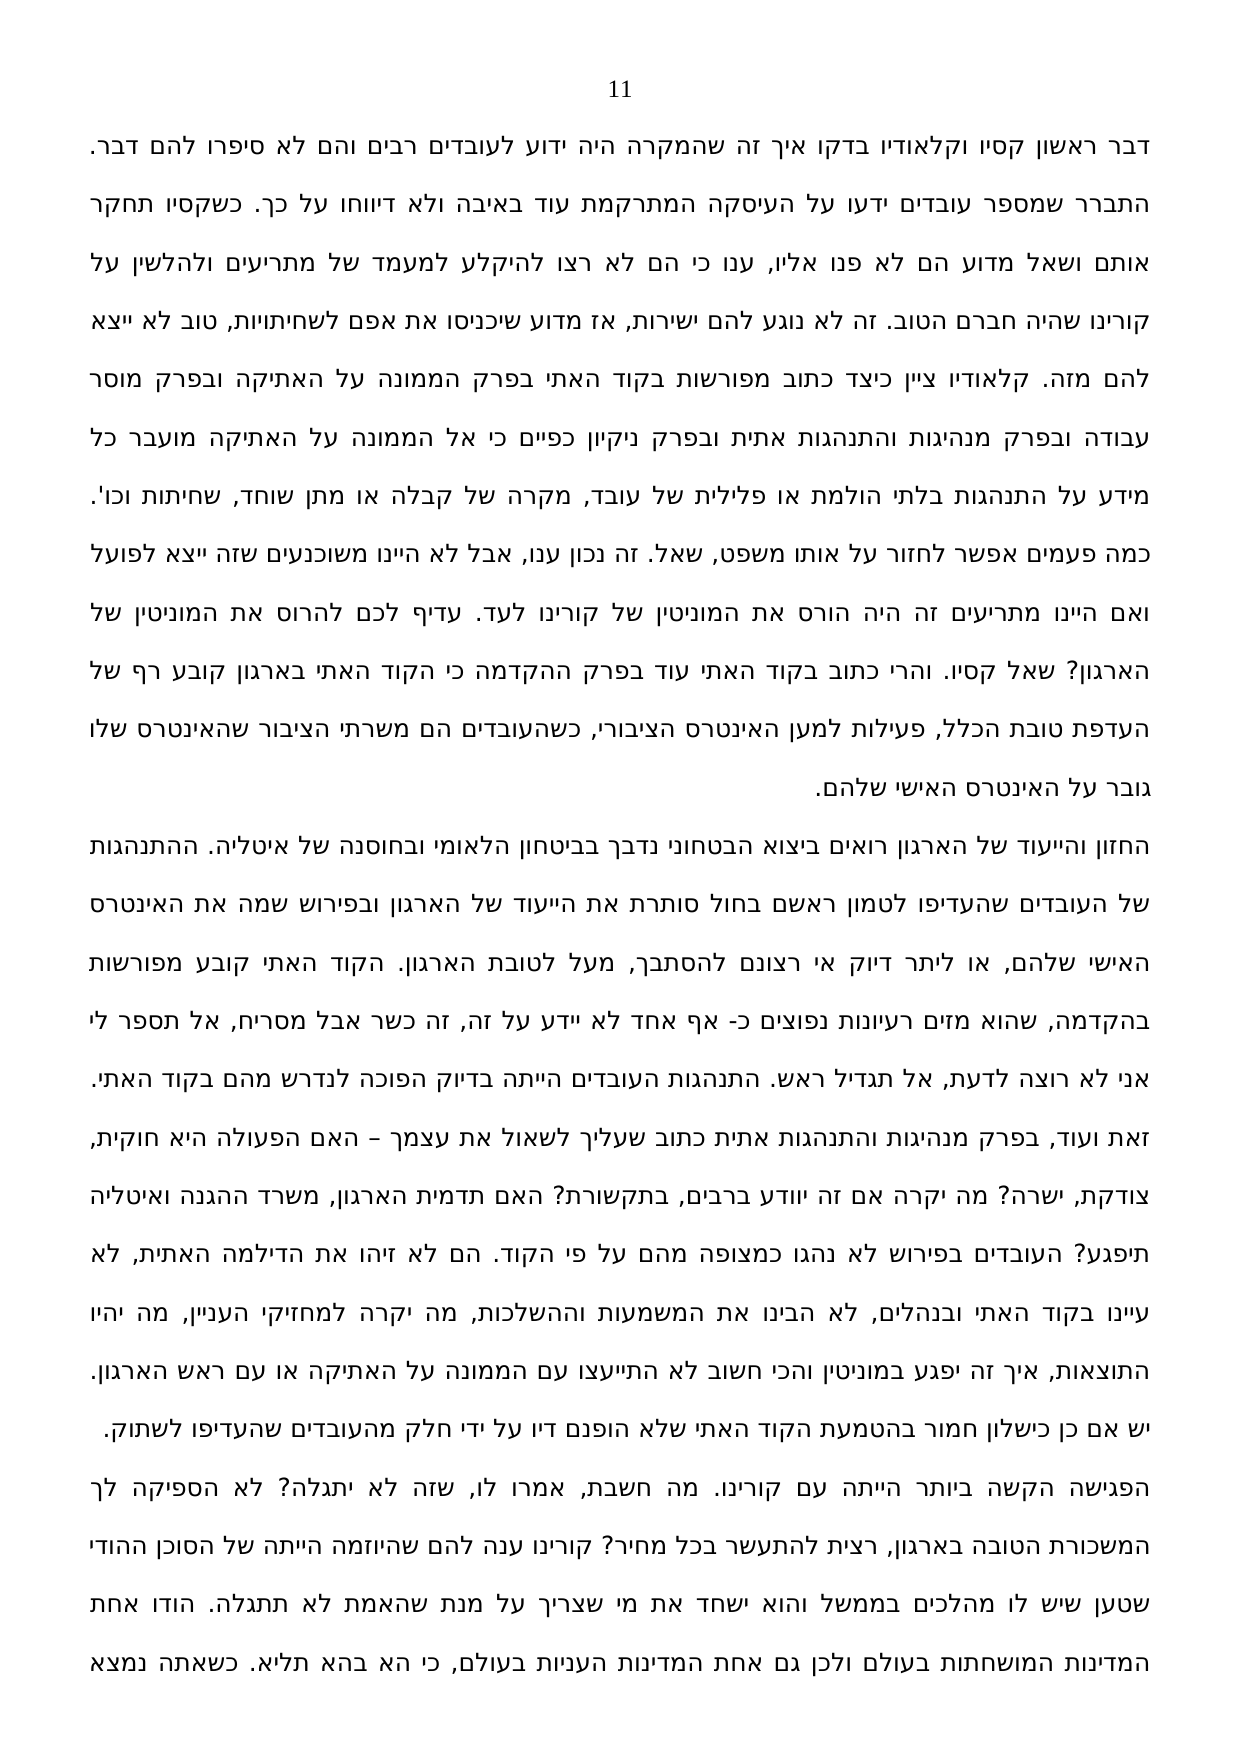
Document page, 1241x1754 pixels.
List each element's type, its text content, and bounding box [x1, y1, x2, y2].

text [89, 1473, 1152, 1677]
text דבר ראשון קסיו וקלאודיו בדקו איך זה שהמקרה היה ידוע לעובדים רבים והם לא סיפרו להם דבר. התברר שמספר עובדים ידעו על העיסקה המתרקמת עוד באיבה ולא דיווחו על כך. כשקסיו תחקר אותם ושאל מדוע הם לא פנו אליו, ענו כי הם לא רצו להיקלע למעמד של מתריעים ולהלשין על קורינו שהיה חברם הטוב. זה לא נוגע להם ישירות, אז מדוע שיכניסו את אפם לשחיתויות, טוב לא ייצא להם מזה. קלאודיו ציין כיצד כתוב מפורשות בקוד האתי בפרק הממונה על האתיקה ובפרק מוסר עבודה ובפרק מנהיגות והתנהגות אתית ובפרק ניקיון כפיים כי אל הממונה על האתיקה מועבר כל מידע על התנהגות בלתי הולמת או פלילית של עובד, מקרה של קבלה או מתן שוחד, שחיתות וכו'. כמה פעמים אפשר לחזור על אותו משפט, שאל. זה נכון ענו, אבל לא היינו משוכנעים שזה ייצא לפועל ואם היינו מתריעים זה היה הורס את המוניטין של קורינו לעד. עדיף לכם להרוס את המוניטין של הארגון? שאל קסיו. והרי כתוב בקוד האתי עוד בפרק ההקדמה כי הקוד האתי בארגון קובע רף של העדפת טובת הכלל, פעילות למען האינטרס הציבורי, כשהעובדים הם משרתי הציבור שהאינטרס שלו גובר על האינטרס האישי שלהם. [89, 131, 1152, 802]
text החזון והייעוד של הארגון רואים ביצוא הבטחוני נדבך בביטחון הלאומי ובחוסנה של איטליה. ההתנהגות של העובדים שהעדיפו לטמון ראשם בחול סותרת את הייעוד של הארגון ובפירוש שמה את האינטרס האישי שלהם, או ליתר דיוק אי רצונם להסתבך, מעל לטובת הארגון. הקוד האתי קובע מפורשות בהקדמה, שהוא מזים רעיונות נפוצים כ- אף אחד לא יידע על זה, זה כשר אבל מסריח, אל תספר לי אני לא רוצה לדעת, אל תגדיל ראש. התנהגות העובדים הייתה בדיוק הפוכה לנדרש מהם בקוד האתי. זאת ועוד, בפרק מנהיגות והתנהגות אתית כתוב שעליך לשאול את עצמך – האם הפעולה היא חוקית, צודקת, ישרה? מה יקרה אם זה יוודע ברבים, בתקשורת? האם תדמית הארגון, משרד ההגנה ואיטליה תיפגע? העובדים בפירוש לא נהגו כמצופה מהם על פי הקוד. הם לא זיהו את הדילמה האתית, לא עיינו בקוד האתי ובנהלים, לא הבינו את המשמעות וההשלכות, מה יקרה למחזיקי העניין, מה יהיו התוצאות, איך זה יפגע במוניטין והכי חשוב לא התייעצו עם הממונה על האתיקה או עם ראש הארגון. יש אם כן כישלון חמור בהטמעת הקוד האתי שלא הופנם דיו על ידי חלק מהעובדים שהעדיפו לשתוק. [89, 831, 1152, 1444]
